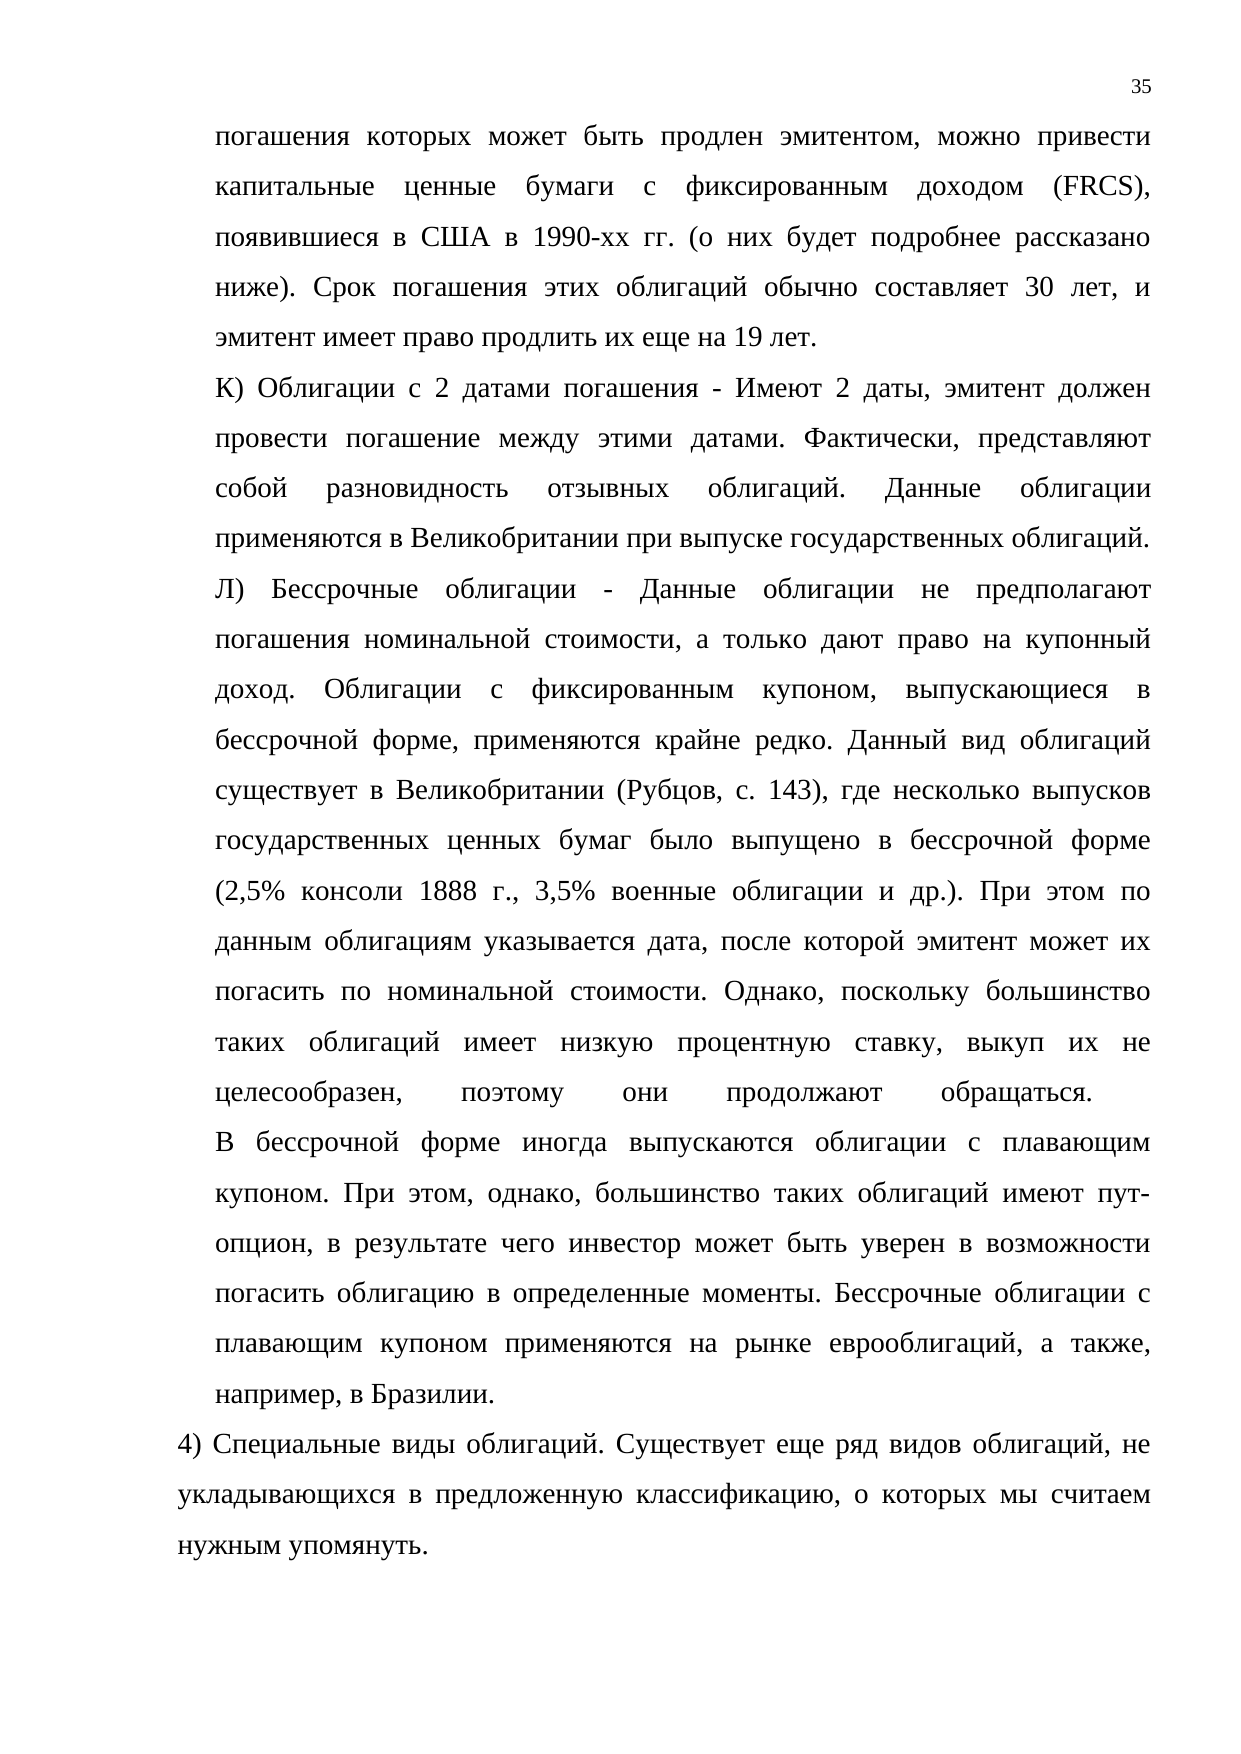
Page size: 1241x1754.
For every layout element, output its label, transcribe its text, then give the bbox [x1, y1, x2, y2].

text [215, 118, 1152, 353]
text К) Облигации с 2 датами погашения - Имеют 2 даты, эмитент должен провести погашение между этими датами. Фактически, представляют собой разновидность отзывных облигаций. Данные облигации применяются в Великобритании при выпуске государственных облигаций. [215, 370, 1152, 554]
text Л) Бессрочные облигации - Данные облигации не предполагают погашения номинальной стоимости, а только дают право на купонный доход. Облигации с фиксированным купоном, выпускающиеся в бессрочной форме, применяются крайне редко. Данный вид облигаций существует в Великобритании (Рубцов, с. 143), где несколько выпусков государственных ценных бумаг было выпущено в бессрочной форме (2,5% консоли 1888 г., 3,5% военные облигации и др.). При этом по данным облигациям указывается дата, после которой эмитент может их погасить по номинальной стоимости. Однако, поскольку большинство таких облигаций имеет низкую процентную ставку, выкуп их не целесообразен, поэтому они продолжают обращаться. В бессрочной форме иногда выпускаются облигации с плавающим купоном. При этом, однако, большинство таких облигаций имеют пут-опцион, в результате чего инвестор может быть уверен в возможности погасить облигацию в определенные моменты. Бессрочные облигации с плавающим купоном применяются на рынке еврооблигаций, а также, например, в Бразилии. [215, 571, 1152, 1409]
text 4) Специальные виды облигаций. Существует еще ряд видов облигаций, не укладывающихся в предложенную классификацию, о которых мы считаем нужным упомянуть. [177, 1426, 1152, 1560]
